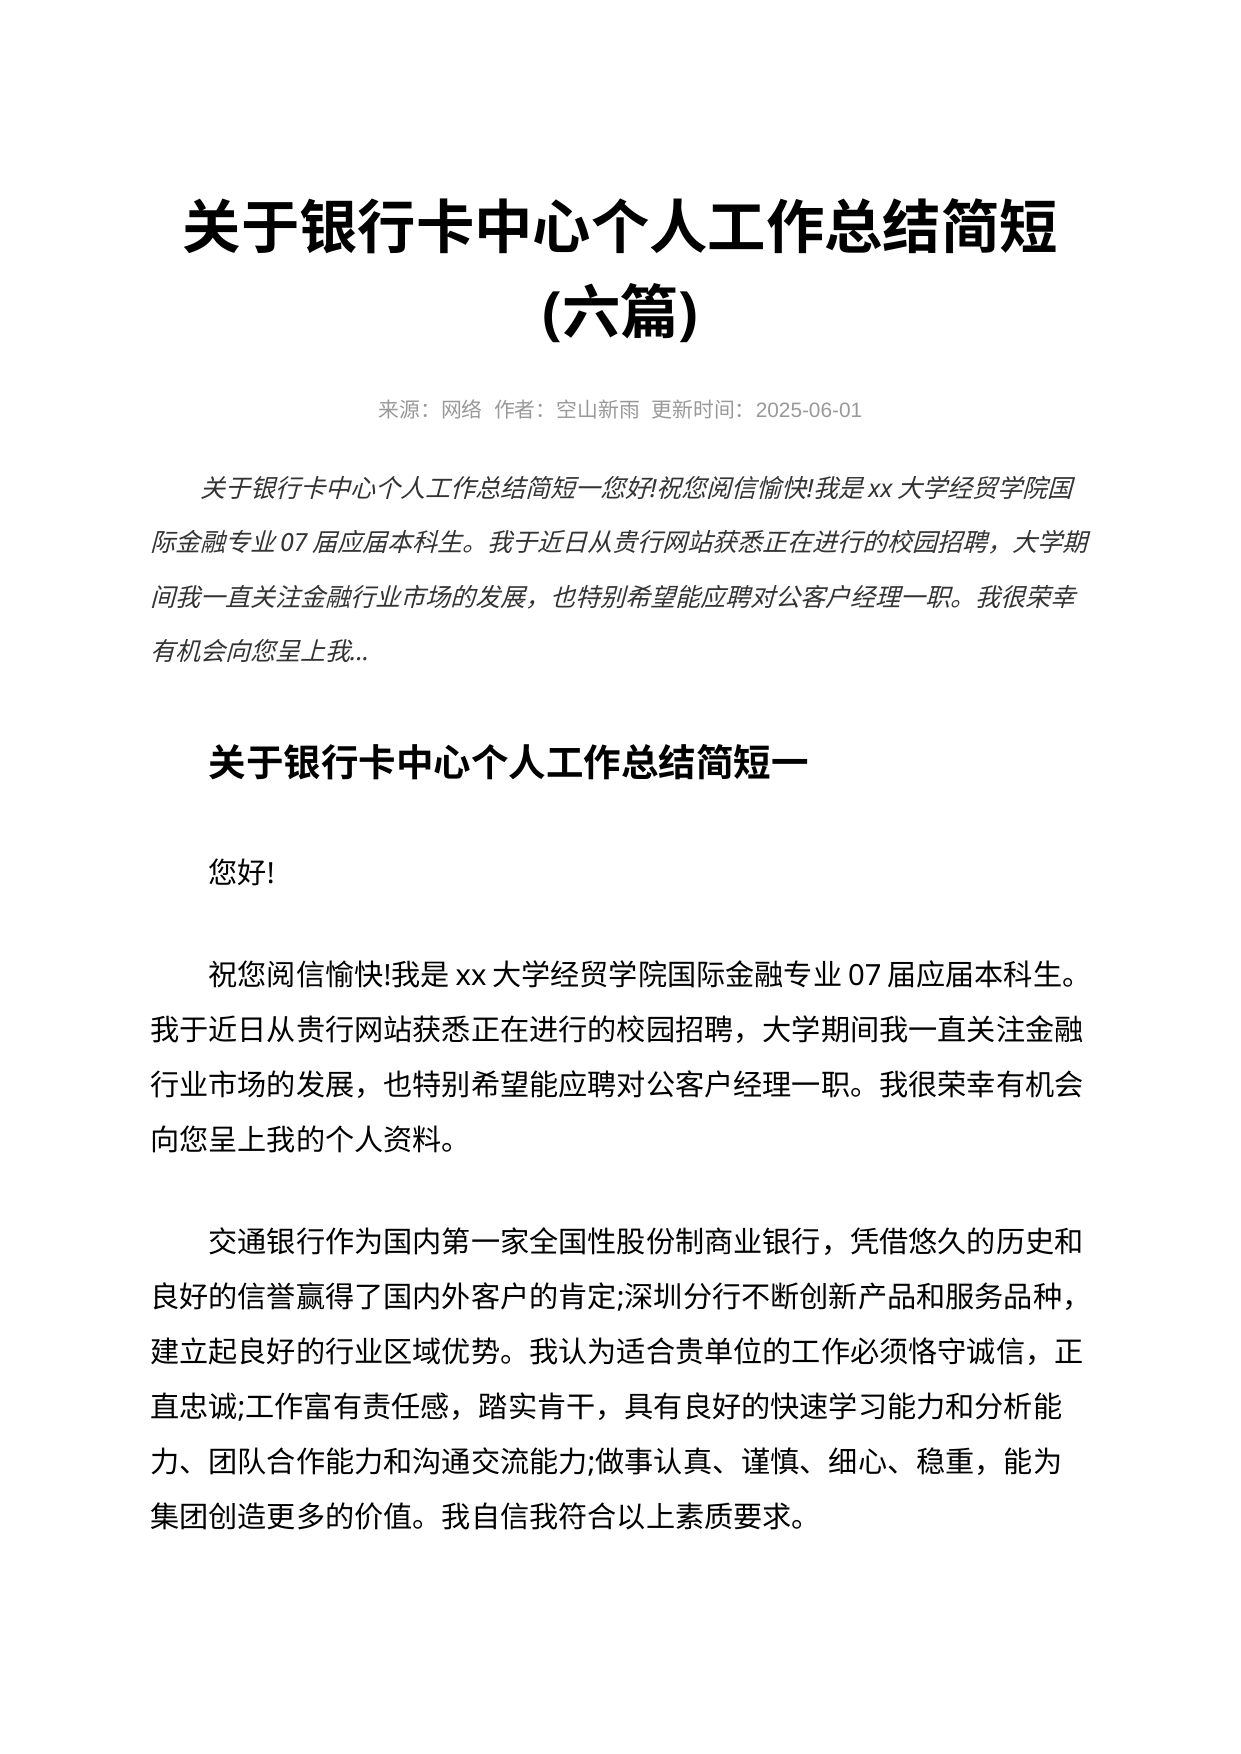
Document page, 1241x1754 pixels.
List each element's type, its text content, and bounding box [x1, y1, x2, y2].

subtitle 关于银行卡中心个人工作总结简短(六篇) [150, 181, 1090, 351]
text 您好! [150, 850, 1090, 892]
text 关于银行卡中心个人工作总结简短一您好!祝您阅信愉快!我是xx大学经贸学院国际金融专业07届应届本科生。我于近日从贵行网站获悉正在进行的校园招聘，大学期间我一直关注金融行业市场的发展，也特别希望能应聘对公客户经理一职。我很荣幸有机会向您呈上我... [150, 468, 1090, 668]
text 关于银行卡中心个人工作总结简短一 [150, 733, 1090, 787]
text 交通银行作为国内第一家全国性股份制商业银行，凭借悠久的历史和良好的信誉赢得了国内外客户的肯定;深圳分行不断创新产品和服务品种，建立起良好的行业区域优势。我认为适合贵单位的工作必须恪守诚信，正直忠诚;工作富有责任感，踏实肯干，具有良好的快速学习能力和分析能力、团队合作能力和沟通交流能力;做事认真、谨慎、细心、稳重，能为集团创造更多的价值。我自信我符合以上素质要求。 [150, 1218, 1090, 1536]
text 来源：网络 作者：空山新雨 更新时间：2025-06-01 [150, 397, 1090, 421]
text 祝您阅信愉快!我是xx大学经贸学院国际金融专业07届应届本科生。我于近日从贵行网站获悉正在进行的校园招聘，大学期间我一直关注金融行业市场的发展，也特别希望能应聘对公客户经理一职。我很荣幸有机会向您呈上我的个人资料。 [150, 952, 1090, 1159]
